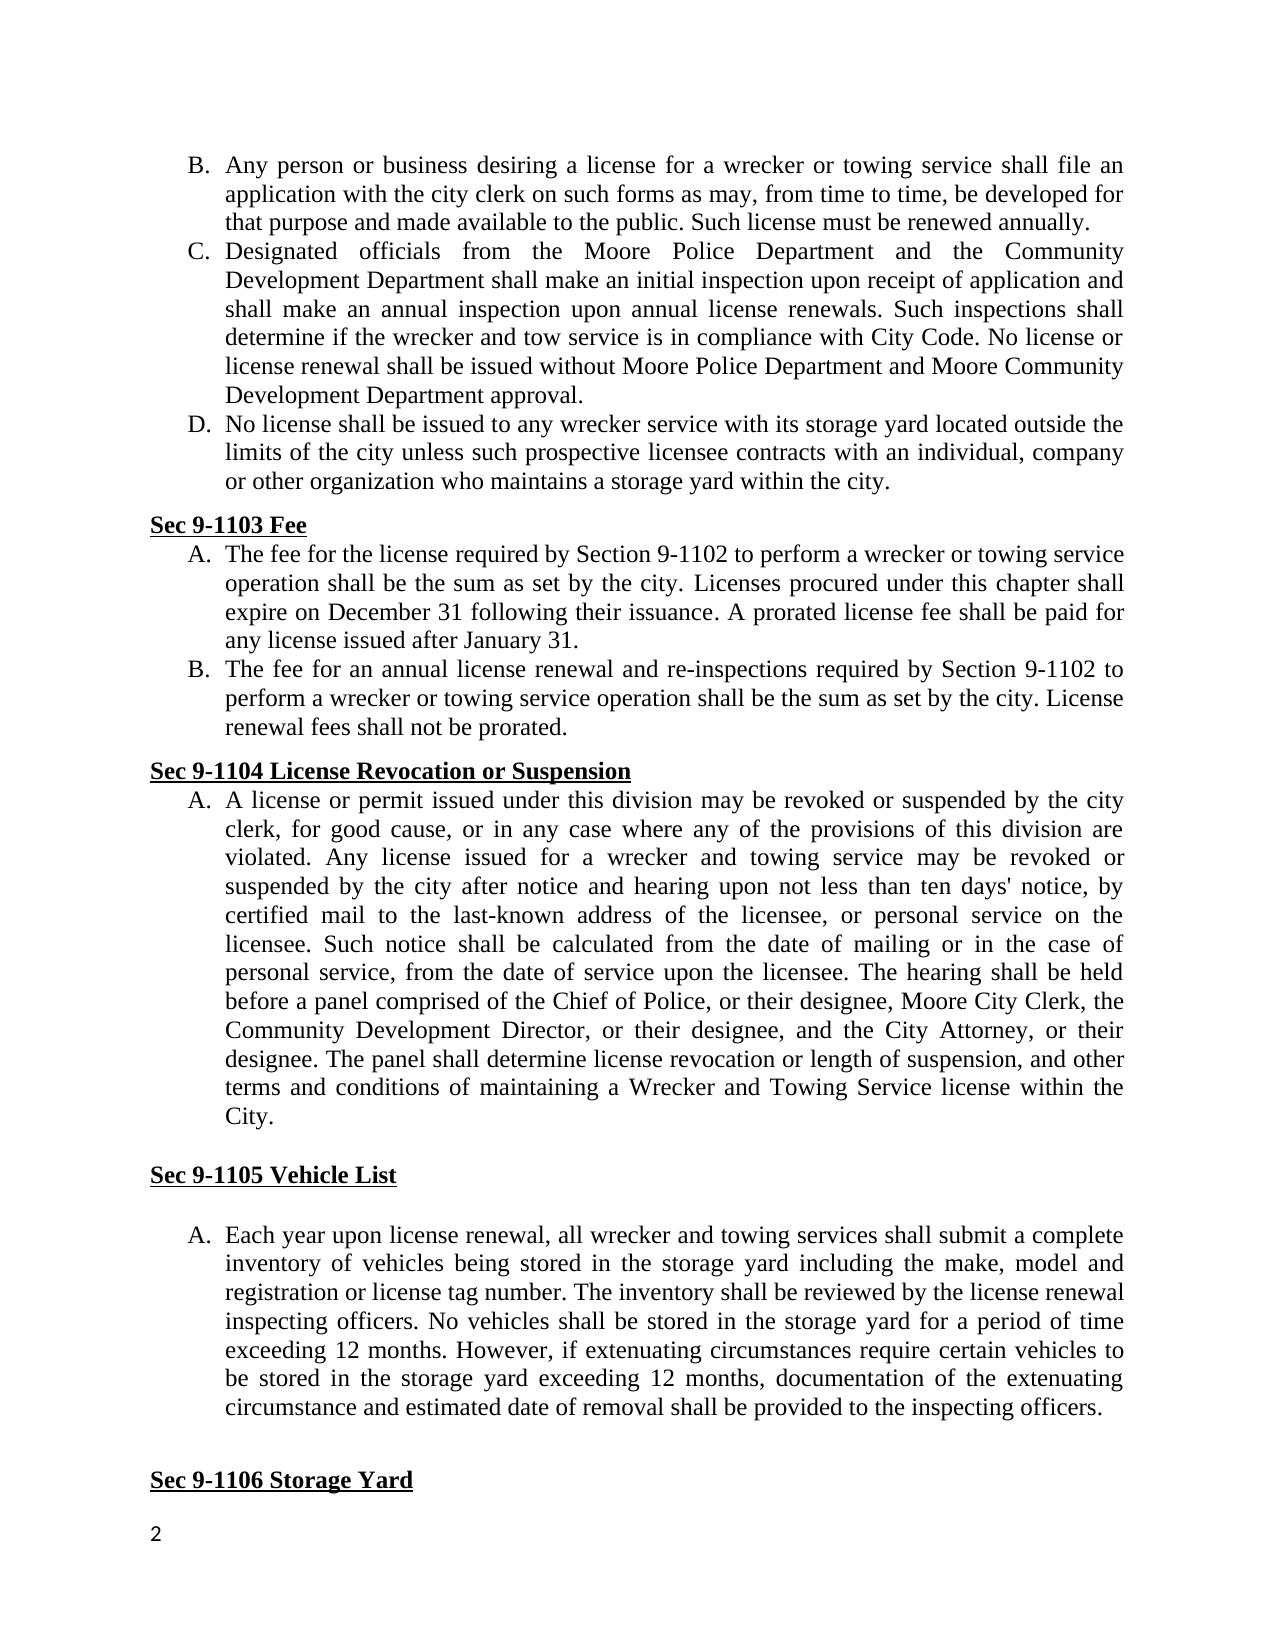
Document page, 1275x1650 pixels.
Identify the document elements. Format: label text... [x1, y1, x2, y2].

list The fee for an annual license renewal and re-inspections required by Section 9-1102 to perform a wrecker or towing service operation shall be the sum as set by the city. License renewal fees shall not be prorated. [187, 654, 1125, 741]
text Sec 9-1103 Fee [150, 511, 1125, 539]
list A license or permit issued under this division may be revoked or suspended by the city clerk, for good cause, or in any case where any of the provisions of this division are violated. Any license issued for a wrecker and towing service may be revoked or suspended by the city after notice and hearing upon not less than ten days' notice, by certified mail to the last-known address of the licensee, or personal service on the licensee. Such notice shall be calculated from the date of mailing or in the case of personal service, from the date of service upon the licensee. The hearing shall be held before a panel comprised of the Chief of Police, or their designee, Moore City Clerk, the Community Development Director, or their designee, and the City Attorney, or their designee. The panel shall determine license revocation or length of suspension, and other terms and conditions of maintaining a Wrecker and Towing Service license within the City. [187, 785, 1125, 1130]
list Any person or business desiring a license for a wrecker or towing service shall file an application with the city clerk on such forms as may, from time to time, be developed for that purpose and made available to the public. Such license must be renewed annually. [187, 150, 1125, 236]
list The fee for the license required by Section 9-1102 to perform a wrecker or towing service operation shall be the sum as set by the city. Licenses procured under this chapter shall expire on December 31 following their issuance. A prorated license fee shall be paid for any license issued after January 31. [187, 539, 1125, 654]
text Sec 9-1105 Vehicle List [150, 1161, 1125, 1189]
list No license shall be issued to any wrecker service with its storage yard located outside the limits of the city unless such prospective licensee contracts with an individual, company or other organization who maintains a storage yard within the city. [187, 409, 1125, 495]
text Sec 9-1106 Storage Yard [150, 1465, 1125, 1494]
list Each year upon license renewal, all wrecker and towing services shall submit a complete inventory of vehicles being stored in the storage yard including the make, model and registration or license tag number. The inventory shall be reviewed by the license renewal inspecting officers. No vehicles shall be stored in the storage yard for a period of time exceeding 12 months. However, if extenuating circumstances require certain vehicles to be stored in the storage yard exceeding 12 months, documentation of the extenuating circumstance and estimated date of removal shall be provided to the inspecting officers. [187, 1220, 1125, 1421]
text Sec 9-1104 License Revocation or Suspension [150, 756, 1125, 785]
list Designated officials from the Moore Police Department and the Community Development Department shall make an initial inspection upon receipt of application and shall make an annual inspection upon annual license renewals. Such inspections shall determine if the wrecker and tow service is in compliance with City Code. No license or license renewal shall be issued without Moore Police Department and Moore Community Development Department approval. [187, 236, 1125, 409]
